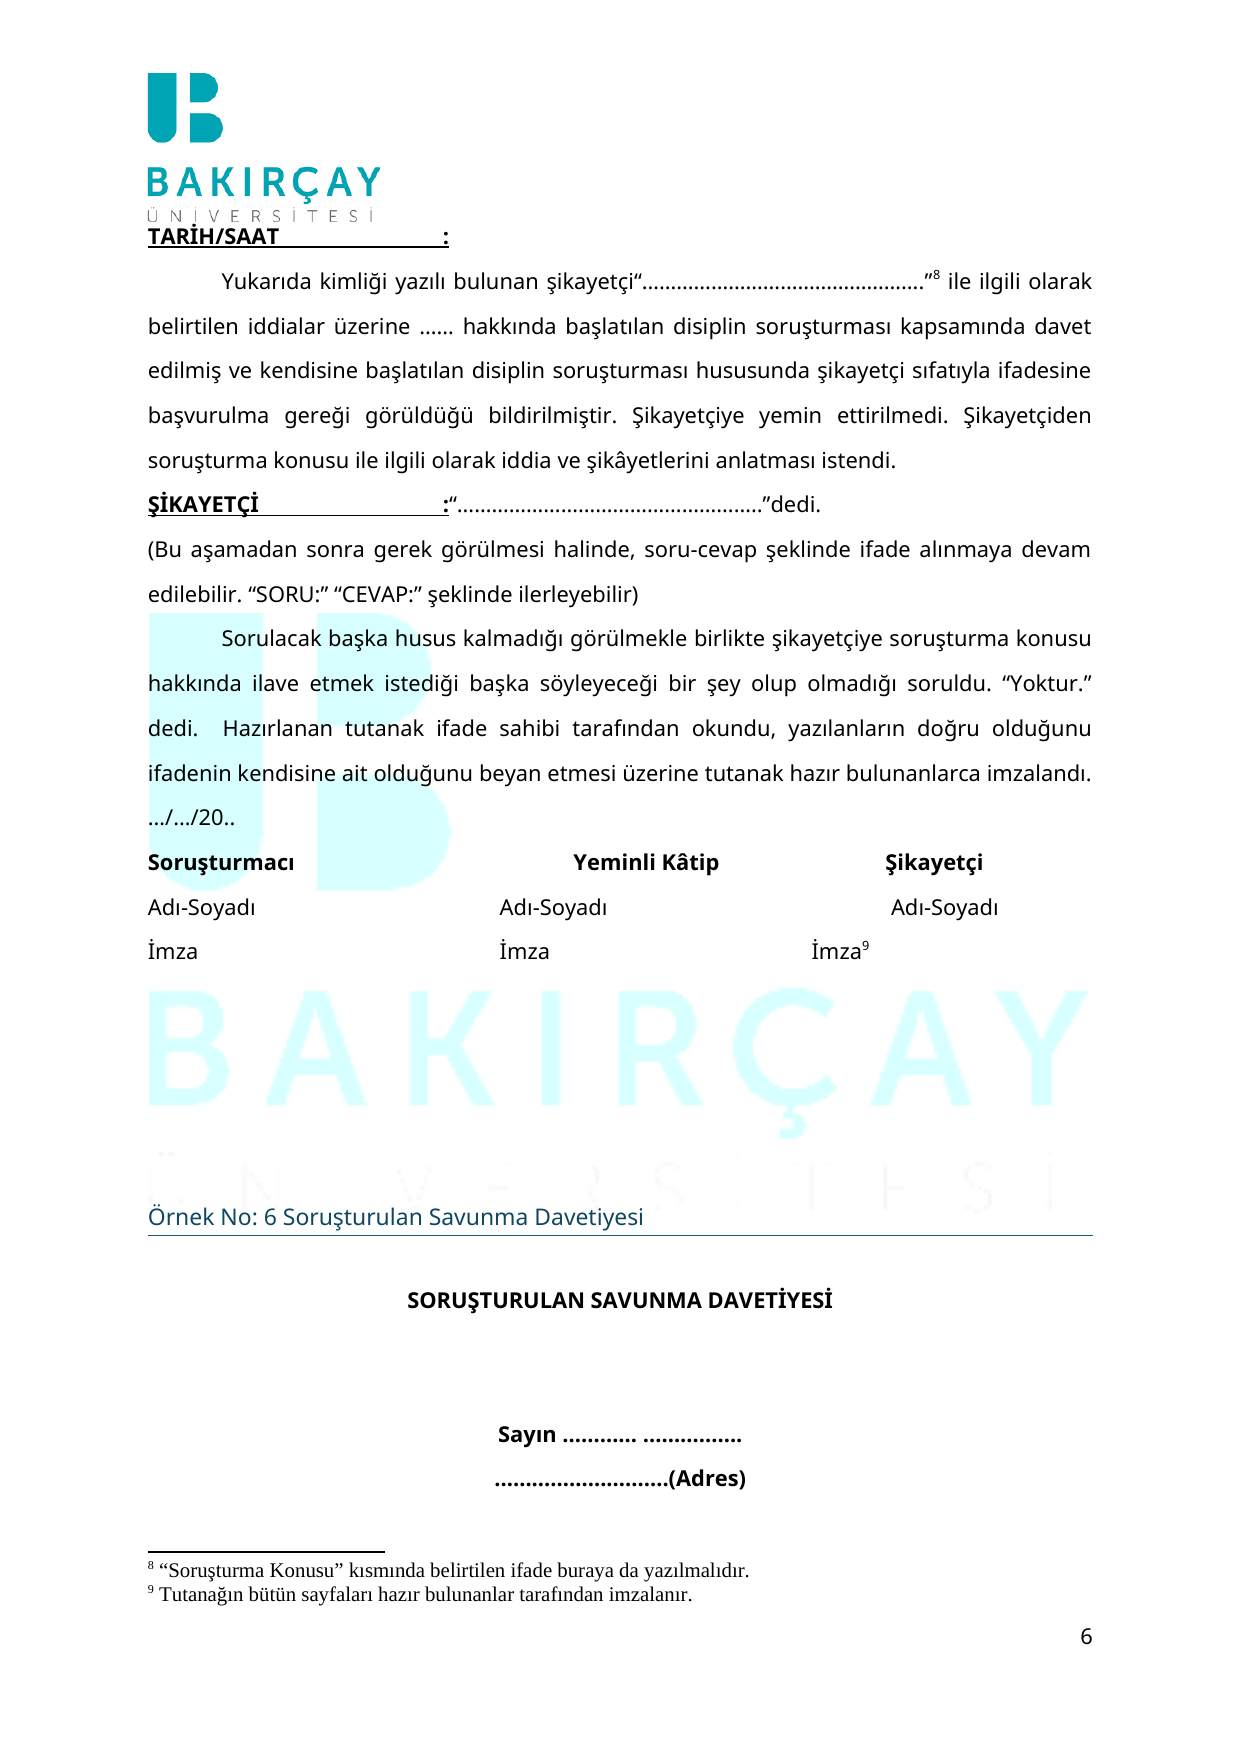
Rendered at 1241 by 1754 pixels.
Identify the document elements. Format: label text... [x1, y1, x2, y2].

subtitle Örnek No: 6 Soruşturulan Savunma Davetiyesi [148, 1201, 1093, 1235]
text Yukarıda kimliği yazılı bulunan şikayetçi“………………………………………….” ile ilgili olarak belirtilen iddialar üzerine …… hakkında başlatılan disiplin soruşturması kapsamında davet edilmiş ve kendisine başlatılan disiplin soruşturması hususunda şikayetçi sıfatıyla ifadesine başvurulma gereği görüldüğü bildirilmiştir. Şikayetçiye yemin ettirilmedi. Şikayetçiden soruşturma konusu ile ilgili olarak iddia ve şikâyetlerini anlatması istendi. [148, 266, 1093, 474]
text Sayın ………… ……………. [148, 1419, 1093, 1448]
text ……………………….(Adres) [148, 1463, 1093, 1493]
picture [147, 73, 381, 222]
text Soruşturmacı Yeminli Kâtip Şikayetçi [148, 847, 1093, 877]
text (Bu aşamadan sonra gerek görülmesi halinde, soru-cevap şeklinde ifade alınmaya devam edilebilir. “SORU:” “CEVAP:” şeklinde ilerleyebilir) [148, 534, 1093, 608]
text ŞİKAYETÇİ :“……………………………………………..”dedi. [148, 489, 1093, 519]
text SORUŞTURULAN SAVUNMA DAVETİYESİ [148, 1284, 1093, 1314]
text İmza İmza İmza [148, 936, 1093, 966]
text Sorulacak başka husus kalmadığı görülmekle birlikte şikayetçiye soruşturma konusu hakkında ilave etmek istediği başka söyleyeceği bir şey olup olmadığı soruldu. “Yoktur.” dedi. Hazırlanan tutanak ifade sahibi tarafından okundu, yazılanların doğru olduğunu ifadenin kendisine ait olduğunu beyan etmesi üzerine tutanak hazır bulunanlarca imzalandı. …/…/20.. [148, 623, 1093, 832]
text TARİH/SAAT : [148, 221, 1093, 251]
text Adı-Soyadı Adı-Soyadı Adı-Soyadı [148, 892, 1093, 921]
